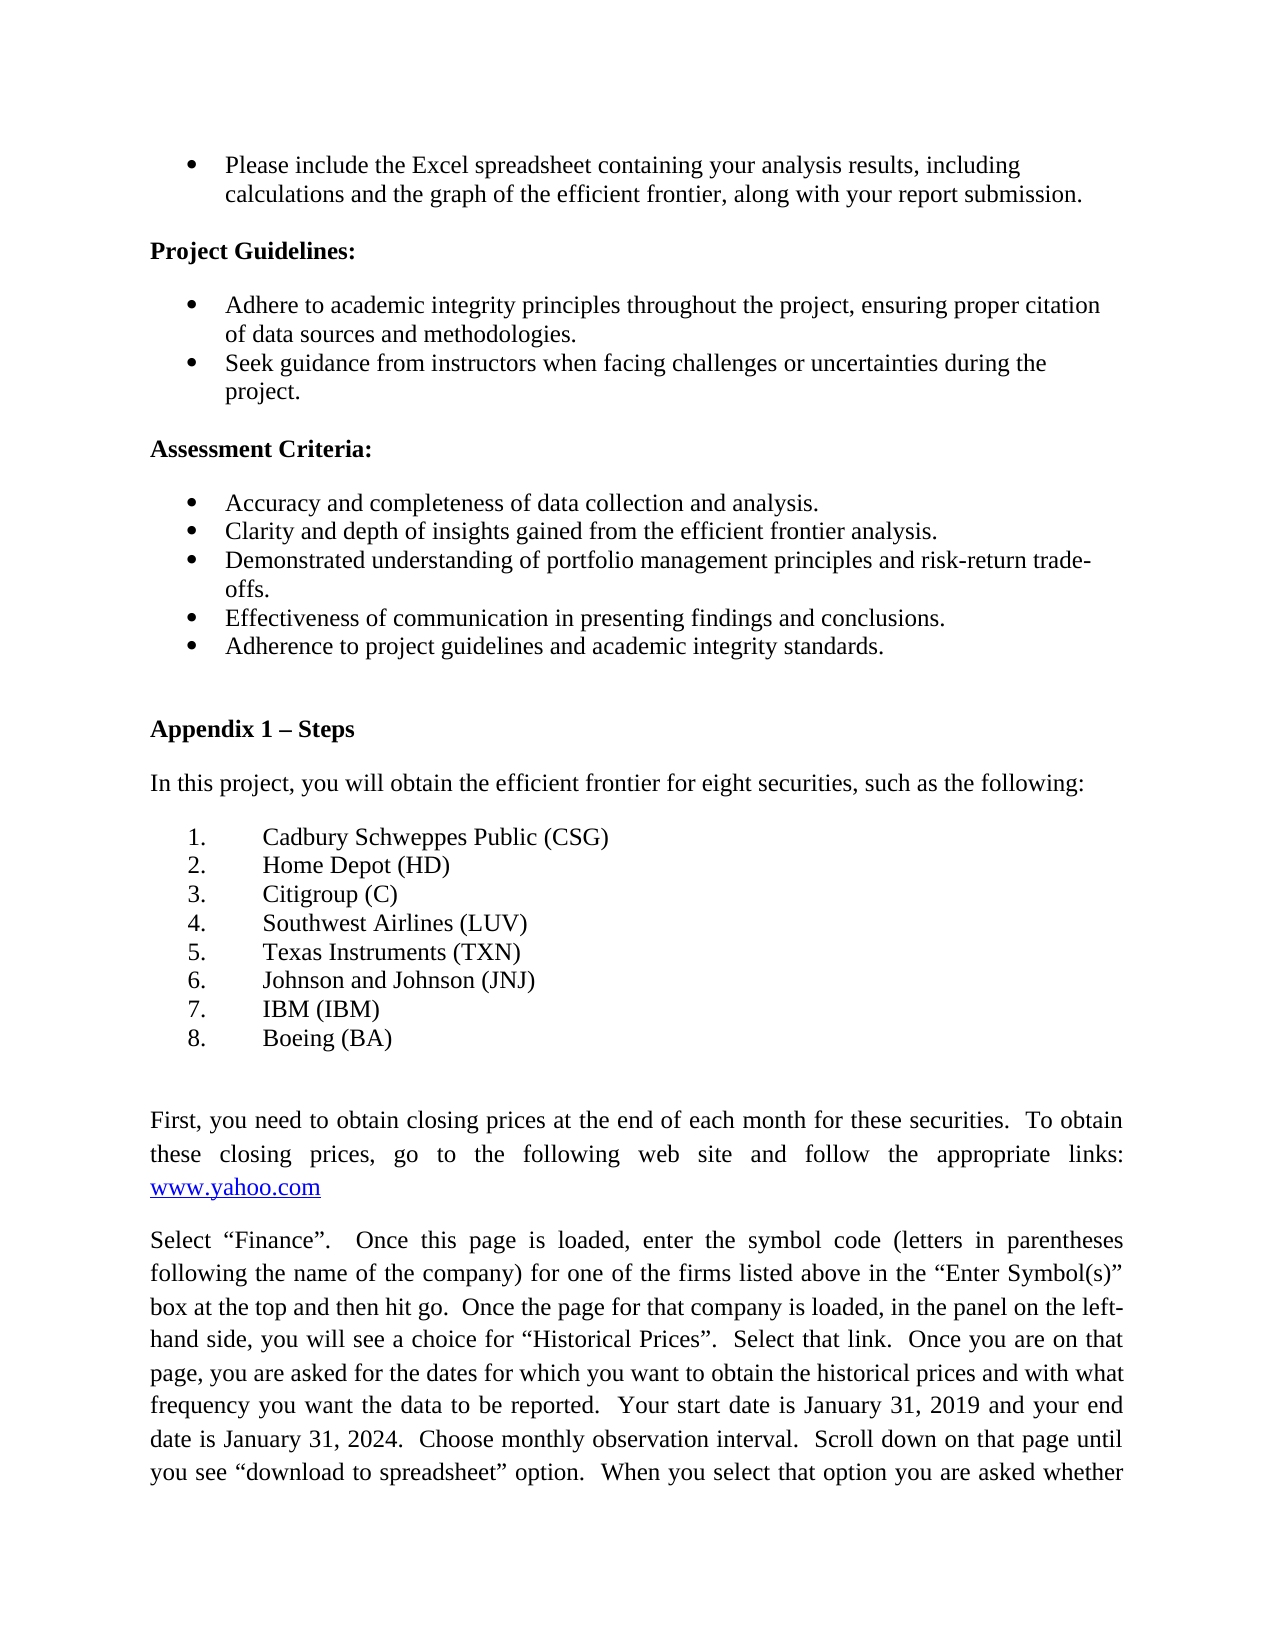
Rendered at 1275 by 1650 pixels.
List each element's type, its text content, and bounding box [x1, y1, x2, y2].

list Seek guidance from instructors when facing challenges or uncertainties during the project. [187, 348, 1125, 405]
text Assessment Criteria: [150, 434, 1125, 463]
list Demonstrated understanding of portfolio management principles and risk-return trade-offs. [187, 545, 1125, 603]
list Please include the Excel spreadsheet containing your analysis results, including calculations and the graph of the efficient frontier, along with your report submission. [187, 150, 1125, 236]
text Appendix 1 – Steps [150, 714, 1125, 743]
text First, you need to obtain closing prices at the end of each month for these securities. To obtain these closing prices, go to the following web site and follow the appropriate links: www.yahoo.com [150, 1106, 1125, 1200]
list Cadbury Schweppes Public (CSG) [187, 822, 1125, 851]
list IBM (IBM) [187, 994, 1125, 1023]
list Home Depot (HD) [187, 851, 1125, 879]
list Adherence to project guidelines and academic integrity standards. [187, 631, 1125, 660]
list Johnson and Johnson (JNJ) [187, 966, 1125, 994]
list Accuracy and completeness of data collection and analysis. [187, 488, 1125, 516]
list Citigroup (C) [187, 879, 1125, 908]
list Effectiveness of communication in presenting findings and conclusions. [187, 603, 1125, 631]
list Clarity and depth of insights gained from the efficient frontier analysis. [187, 516, 1125, 545]
list Boeing (BA) [187, 1023, 1125, 1052]
list Southwest Airlines (LUV) [187, 908, 1125, 937]
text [150, 1226, 1125, 1485]
text Project Guidelines: [150, 236, 1125, 265]
list Texas Instruments (TXN) [187, 937, 1125, 966]
list Adhere to academic integrity principles throughout the project, ensuring proper citation of data sources and methodologies. [187, 290, 1125, 348]
text In this project, you will obtain the efficient frontier for eight securities, such as the following: [150, 768, 1125, 797]
